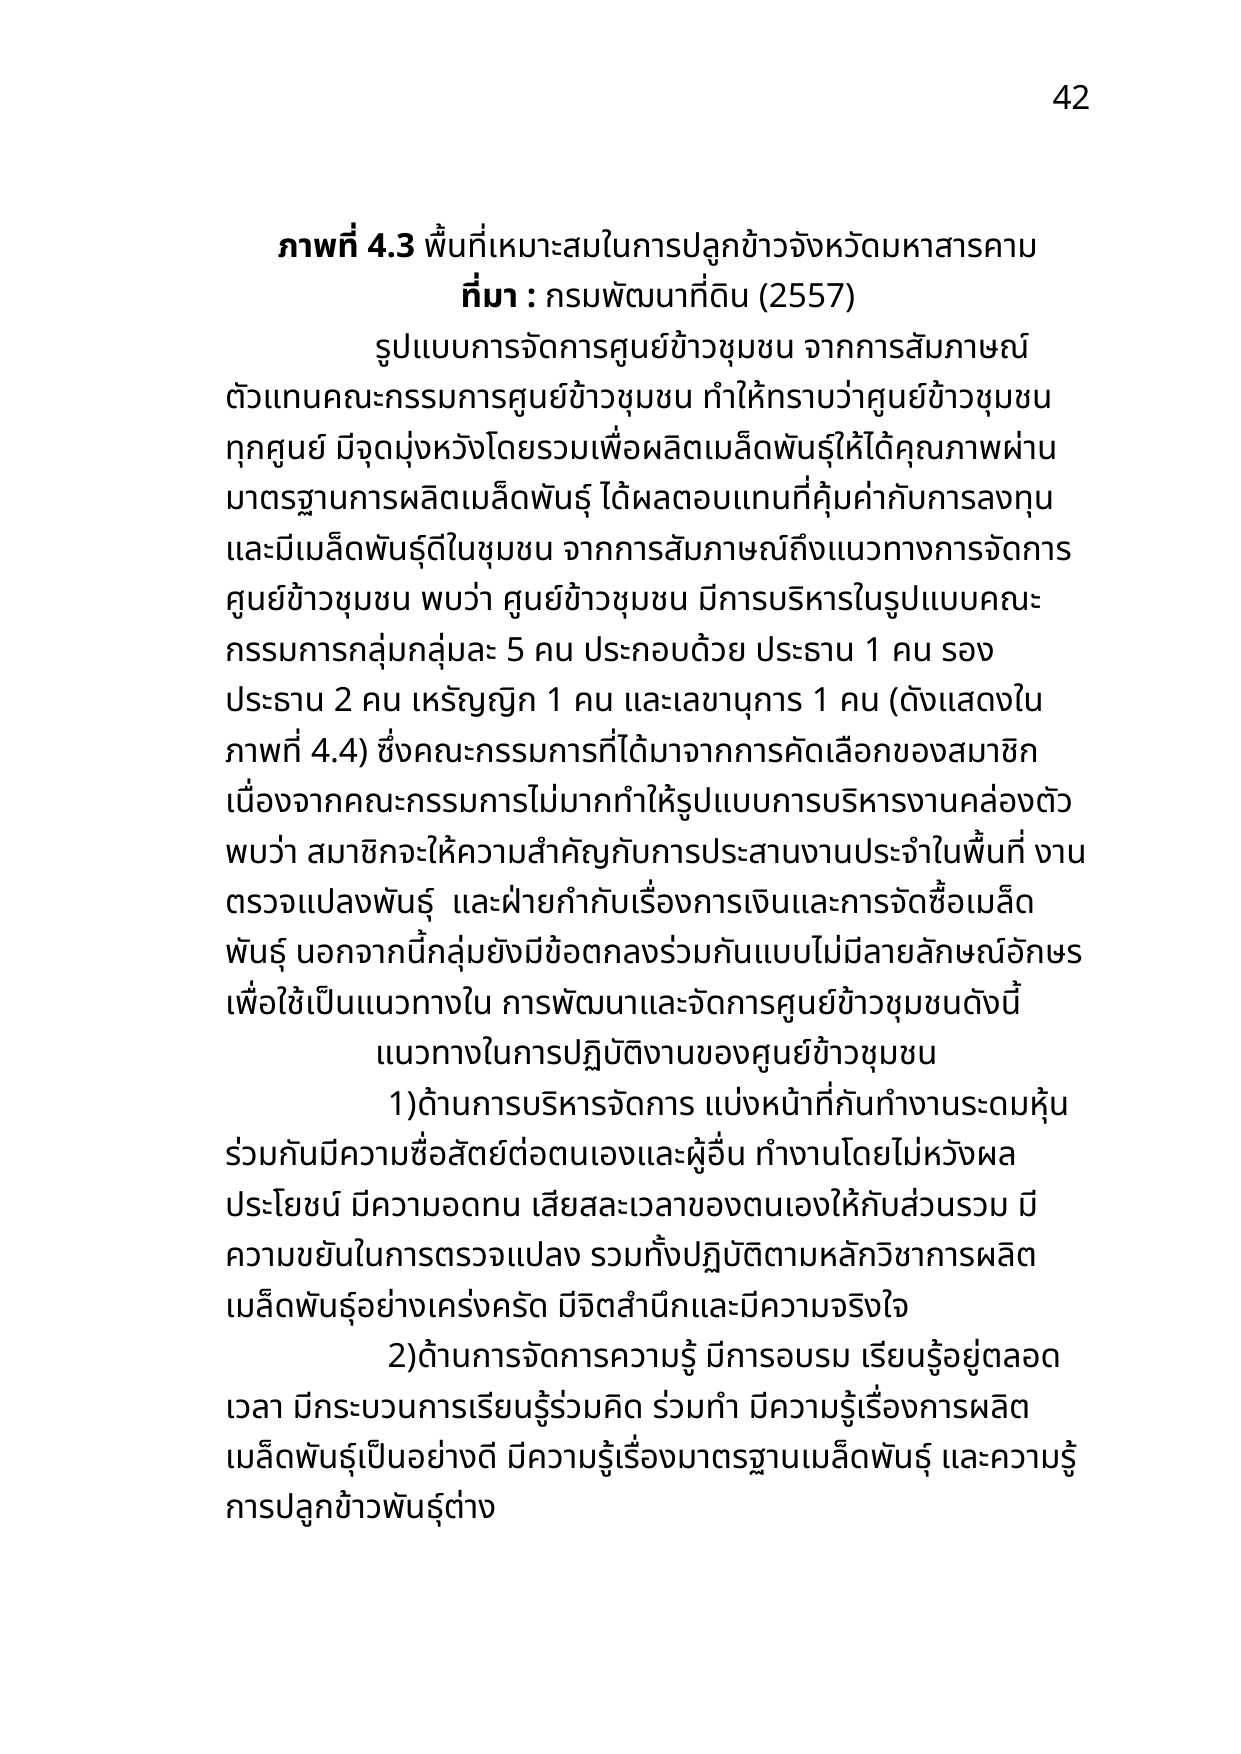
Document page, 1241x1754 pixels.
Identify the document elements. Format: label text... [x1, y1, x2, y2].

text แนวทางในการปฏิบัติงานของศูนย์ข้าวชุมชน [300, 1029, 1090, 1080]
text ภาพที่ 4.3 พื้นที่เหมาะสมในการปลูกข้าวจังหวัดมหาสารคาม [225, 222, 1090, 272]
text รูปแบบการจัดการศูนย์ข้าวชุมชน จากการสัมภาษณ์ตัวแทนคณะกรรมการศูนย์ข้าวชุมชน ทำให้ทราบว่าศูนย์ข้าวชุมชนทุกศูนย์ มีจุดมุ่งหวังโดยรวมเพื่อผลิตเมล็ดพันธุ์ให้ได้คุณภาพผ่านมาตรฐานการผลิตเมล็ดพันธุ์ ได้ผลตอบแทนที่คุ้มค่ากับการลงทุน และมีเมล็ดพันธุ์ดีในชุมชน จากการสัมภาษณ์ถึงแนวทางการจัดการศูนย์ข้าวชุมชน พบว่า ศูนย์ข้าวชุมชน มีการบริหารในรูปแบบคณะกรรมการกลุ่มกลุ่มละ 5 คน ประกอบด้วย ประธาน 1 คน รองประธาน 2 คน เหรัญญิก 1 คน และเลขานุการ 1 คน (ดังแสดงในภาพที่ 4.4) ซึ่งคณะกรรมการที่ได้มาจากการคัดเลือกของสมาชิกเนื่องจากคณะกรรมการไม่มากทำให้รูปแบบการบริหารงานคล่องตัว พบว่า สมาชิกจะให้ความสำคัญกับการประสานงานประจำในพื้นที่ งานตรวจแปลงพันธุ์ และฝ่ายกำกับเรื่องการเงินและการจัดซื้อเมล็ดพันธุ์ นอกจากนี้กลุ่มยังมีข้อตกลงร่วมกันแบบไม่มีลายลักษณ์อักษรเพื่อใช้เป็นแนวทางใน การพัฒนาและจัดการศูนย์ข้าวชุมชนดังนี้ [225, 323, 1090, 1029]
text ที่มา : กรมพัฒนาที่ดิน (2557) [225, 272, 1090, 323]
list ด้านการบริหารจัดการ แบ่งหน้าที่กันทำงานระดมหุ้นร่วมกันมีความซื่อสัตย์ต่อตนเองและผู้อื่น ทำงานโดยไม่หวังผลประโยชน์ มีความอดทน เสียสละเวลาของตนเองให้กับส่วนรวม มีความขยันในการตรวจแปลง รวมทั้งปฏิบัติตามหลักวิชาการผลิตเมล็ดพันธุ์อย่างเคร่งครัด มีจิตสำนึกและมีความจริงใจ [225, 1080, 1090, 1332]
list ด้านการจัดการความรู้ มีการอบรม เรียนรู้อยู่ตลอดเวลา มีกระบวนการเรียนรู้ร่วมคิด ร่วมทำ มีความรู้เรื่องการผลิตเมล็ดพันธุ์เป็นอย่างดี มีความรู้เรื่องมาตรฐานเมล็ดพันธุ์ และความรู้การปลูกข้าวพันธุ์ต่าง [225, 1332, 1090, 1534]
